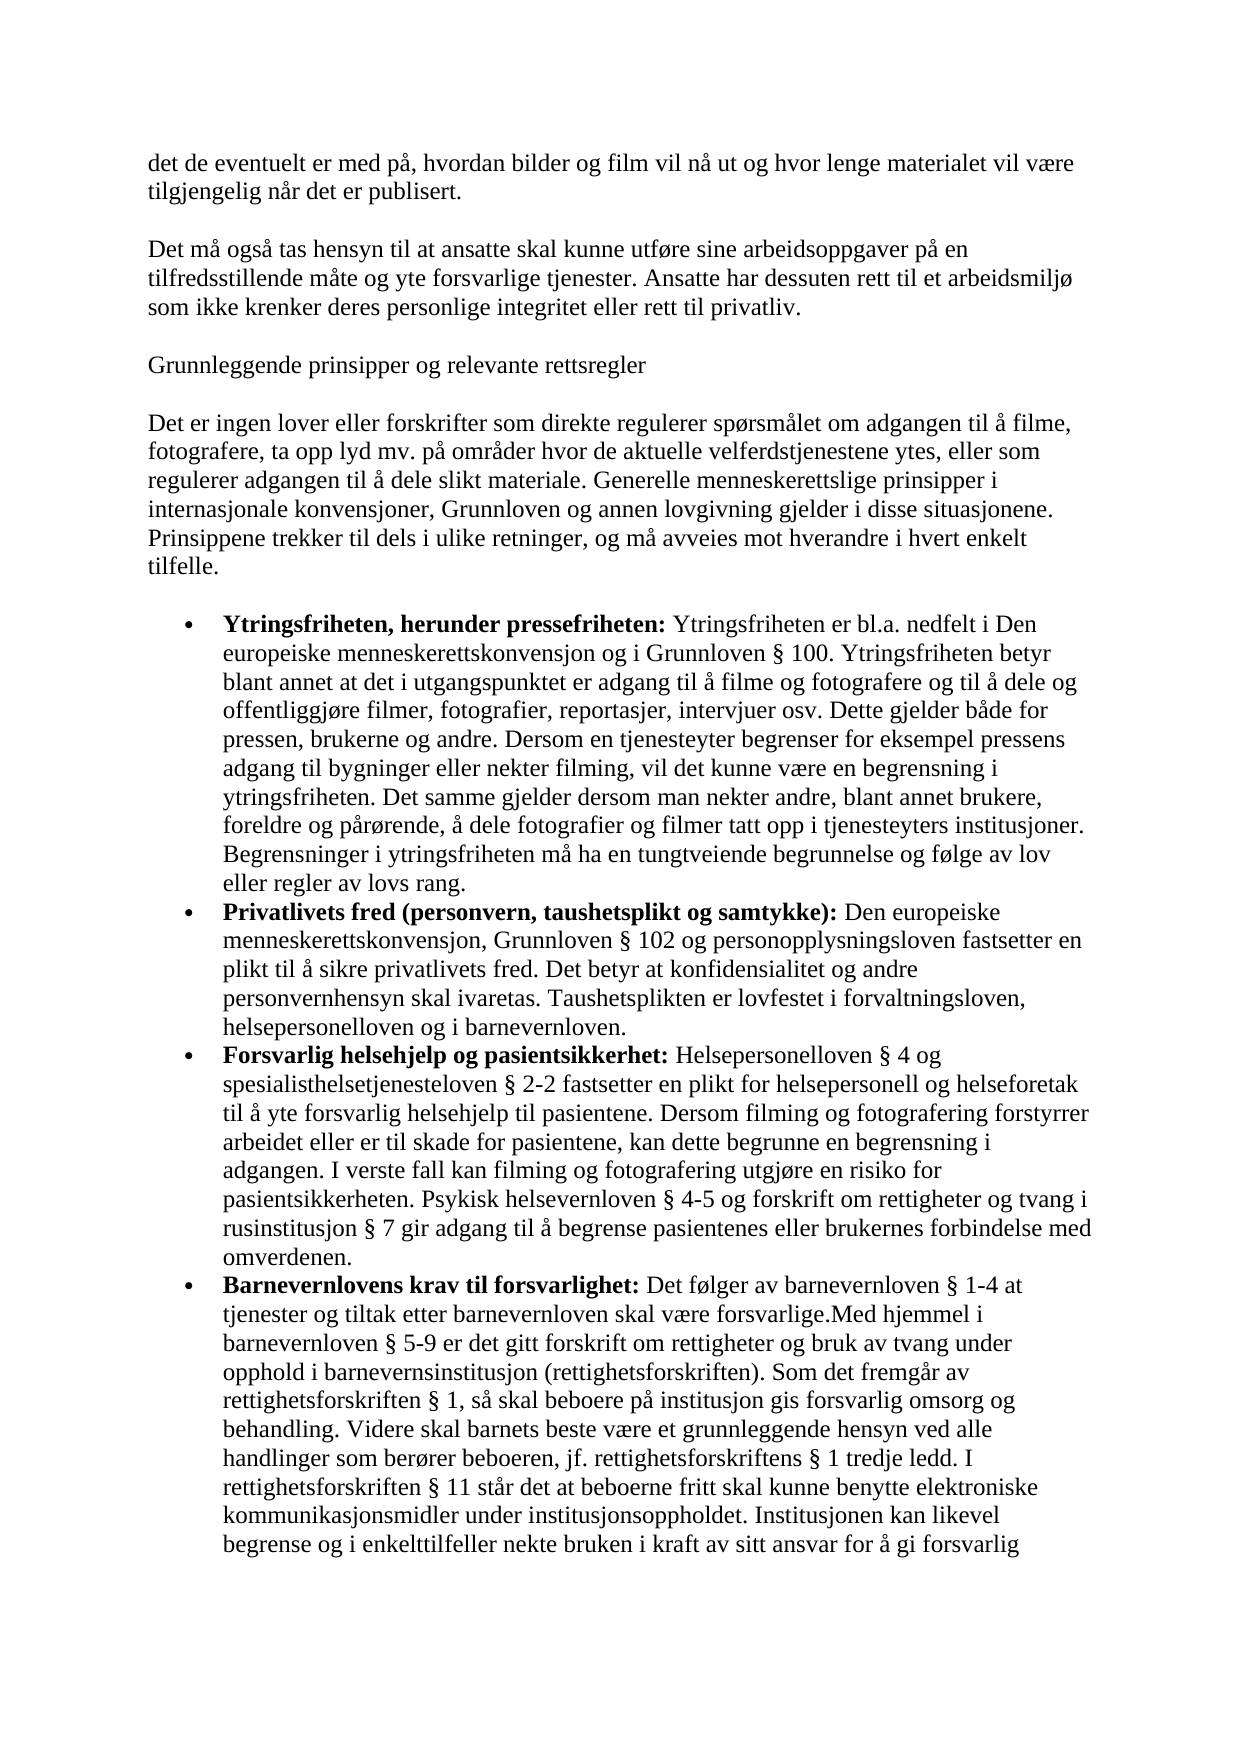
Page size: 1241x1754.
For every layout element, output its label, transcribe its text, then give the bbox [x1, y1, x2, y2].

text Det må også tas hensyn til at ansatte skal kunne utføre sine arbeidsoppgaver på en tilfredsstillende måte og yte forsvarlige tjenester. Ansatte har dessuten rett til et arbeidsmiljø som ikke krenker deres personlige integritet eller rett til privatliv. [148, 234, 1093, 321]
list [185, 1271, 1093, 1558]
text Det er ingen lover eller forskrifter som direkte regulerer spørsmålet om adgangen til å filme, fotografere, ta opp lyd mv. på områder hvor de aktuelle velferdstjenestene ytes, eller som regulerer adgangen til å dele slikt materiale. Generelle menneskerettslige prinsipper i internasjonale konvensjoner, Grunnloven og annen lovgivning gjelder i disse situasjonene. Prinsippene trekker til dels i ulike retninger, og må avveies mot hverandre i hvert enkelt tilfelle. [148, 408, 1093, 580]
subtitle Grunnleggende prinsipper og relevante rettsregler [148, 350, 1093, 378]
list Ytringsfriheten, herunder pressefriheten: Ytringsfriheten er bl.a. nedfelt i Den europeiske menneskerettskonvensjon og i Grunnloven § 100. Ytringsfriheten betyr blant annet at det i utgangspunktet er adgang til å filme og fotografere og til å dele og offentliggjøre filmer, fotografier, reportasjer, intervjuer osv. Dette gjelder både for pressen, brukerne og andre. Dersom en tjenesteyter begrenser for eksempel pressens adgang til bygninger eller nekter filming, vil det kunne være en begrensning i ytringsfriheten. Det samme gjelder dersom man nekter andre, blant annet brukere, foreldre og pårørende, å dele fotografier og filmer tatt opp i tjenesteyters institusjoner. Begrensninger i ytringsfriheten må ha en tungtveiende begrunnelse og følge av lov eller regler av lovs rang. [185, 609, 1093, 897]
list Privatlivets fred (personvern, taushetsplikt og samtykke): Den europeiske menneskerettskonvensjon, Grunnloven § 102 og personopplysningsloven fastsetter en plikt til å sikre privatlivets fred. Det betyr at konfidensialitet og andre personvernhensyn skal ivaretas. Taushetsplikten er lovfestet i forvaltningsloven, helsepersonelloven og i barnevernloven. [185, 897, 1093, 1041]
list Forsvarlig helsehjelp og pasientsikkerhet: Helsepersonelloven § 4 og spesialisthelsetjenesteloven § 2-2 fastsetter en plikt for helsepersonell og helseforetak til å yte forsvarlig helsehjelp til pasientene. Dersom filming og fotografering forstyrrer arbeidet eller er til skade for pasientene, kan dette begrunne en begrensning i adgangen. I verste fall kan filming og fotografering utgjøre en risiko for pasientsikkerheten. Psykisk helsevernloven § 4-5 og forskrift om rettigheter og tvang i rusinstitusjon § 7 gir adgang til å begrense pasientenes eller brukernes forbindelse med omverdenen. [185, 1041, 1093, 1271]
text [148, 148, 1093, 205]
